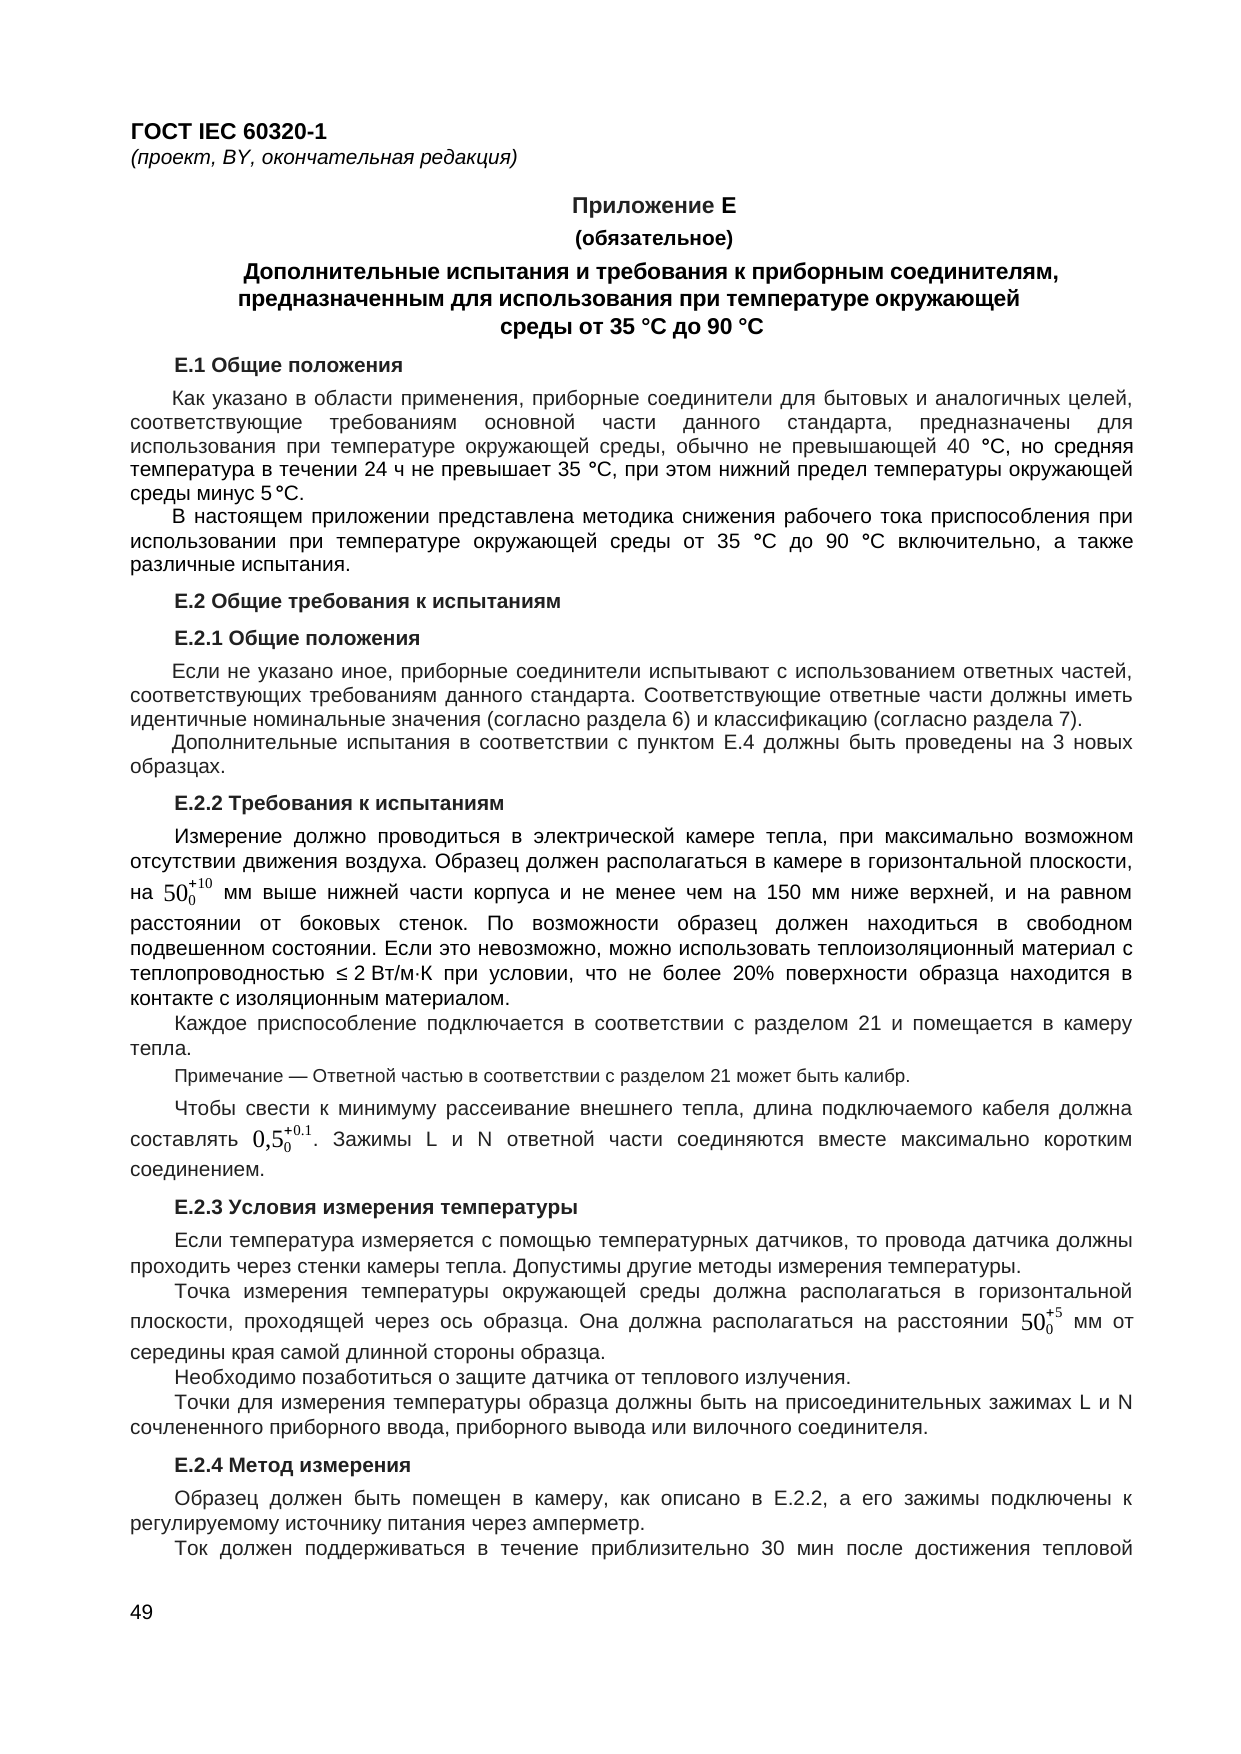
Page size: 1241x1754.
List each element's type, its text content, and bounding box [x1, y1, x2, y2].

text Е.2.2 Требования к испытаниям [130, 791, 1134, 815]
text Е.2.4 Метод измерения [130, 1453, 1134, 1477]
text Если не указано иное, приборные соединители испытывают с использованием ответных частей, соответствующих требованиям данного стандарта. Соответствующие ответные части должны иметь идентичные номинальные значения (согласно раздела 6) и классификацию (согласно раздела 7). [130, 660, 1134, 731]
text Если температура измеряется с помощью температурных датчиков, то провода датчика должны проходить через стенки камеры тепла. Допустимы другие методы измерения температуры. [130, 1228, 1134, 1277]
text Образец должен быть помещен в камеру, как описано в E.2.2, а его зажимы подключены к регулируемому источнику питания через амперметр. [130, 1486, 1134, 1535]
text В настоящем приложении представлена методика снижения рабочего тока приспособления при использовании при температуре окружающей среды от 35 °C до 90 °C включительно, а также различные испытания. [130, 505, 1134, 576]
text Точки для измерения температуры образца должны быть на присоединительных зажимах L и N сочлененного приборного ввода, приборного вывода или вилочного соединителя. [130, 1390, 1134, 1439]
text (обязательное) [130, 226, 1134, 250]
text Каждое приспособление подключается в соответствии с разделом 21 и помещается в камеру тепла. [130, 1011, 1134, 1060]
text Дополнительные испытания и требования к приборным соединителям, предназначенным для использования при температуре окружающей среды от 35 °C до 90 °C [130, 258, 1134, 339]
text Дополнительные испытания в соответствии с пунктом Е.4 должны быть проведены на 3 новых образцах. [130, 731, 1134, 778]
text Е.2.3 Условия измерения температуры [130, 1195, 1134, 1219]
text Измерение должно проводиться в электрической камере тепла, при максимально возможном отсутствии движения воздуха. Образец должен располагаться в камере в горизонтальной плоскости, на мм выше нижней части корпуса и не менее чем на 150 мм ниже верхней, и на равном расстоянии от боковых стенок. По возможности образец должен находиться в свободном подвешенном состоянии. Если это невозможно, можно использовать теплоизоляционный материал с теплопроводностью ≤ 2 Вт/м∙К при условии, что не более 20% поверхности образца находится в контакте с изоляционным материалом. [130, 824, 1134, 1010]
text Необходимо позаботиться о защите датчика от теплового излучения. [130, 1365, 1134, 1389]
text Приложение Е [130, 192, 1134, 219]
text Е.2.1 Общие положения [130, 626, 1134, 650]
text Чтобы свести к минимуму рассеивание внешнего тепла, длина подключаемого кабеля должна составлять . Зажимы L и N ответной части соединяются вместе максимально коротким соединением. [130, 1096, 1134, 1181]
text Как указано в области применения, приборные соединители для бытовых и аналогичных целей, соответствующие требованиям основной части данного стандарта, предназначены для использования при температуре окружающей среды, обычно не превышающей 40 °C, но средняя температура в течении 24 ч не превышает 35 °C, при этом нижний предел температуры окружающей среды минус 5 °C. [130, 386, 1134, 505]
text Точка измерения температуры окружающей среды должна располагаться в горизонтальной плоскости, проходящей через ось образца. Она должна располагаться на расстоянии мм от середины края самой длинной стороны образца. [130, 1278, 1134, 1364]
text Е.1 Общие положения [130, 353, 1134, 377]
text Е.2 Общие требования к испытаниям [130, 589, 1134, 613]
text Примечание — Ответной частью в соответствии с разделом 21 может быть калибр. [130, 1065, 1134, 1087]
